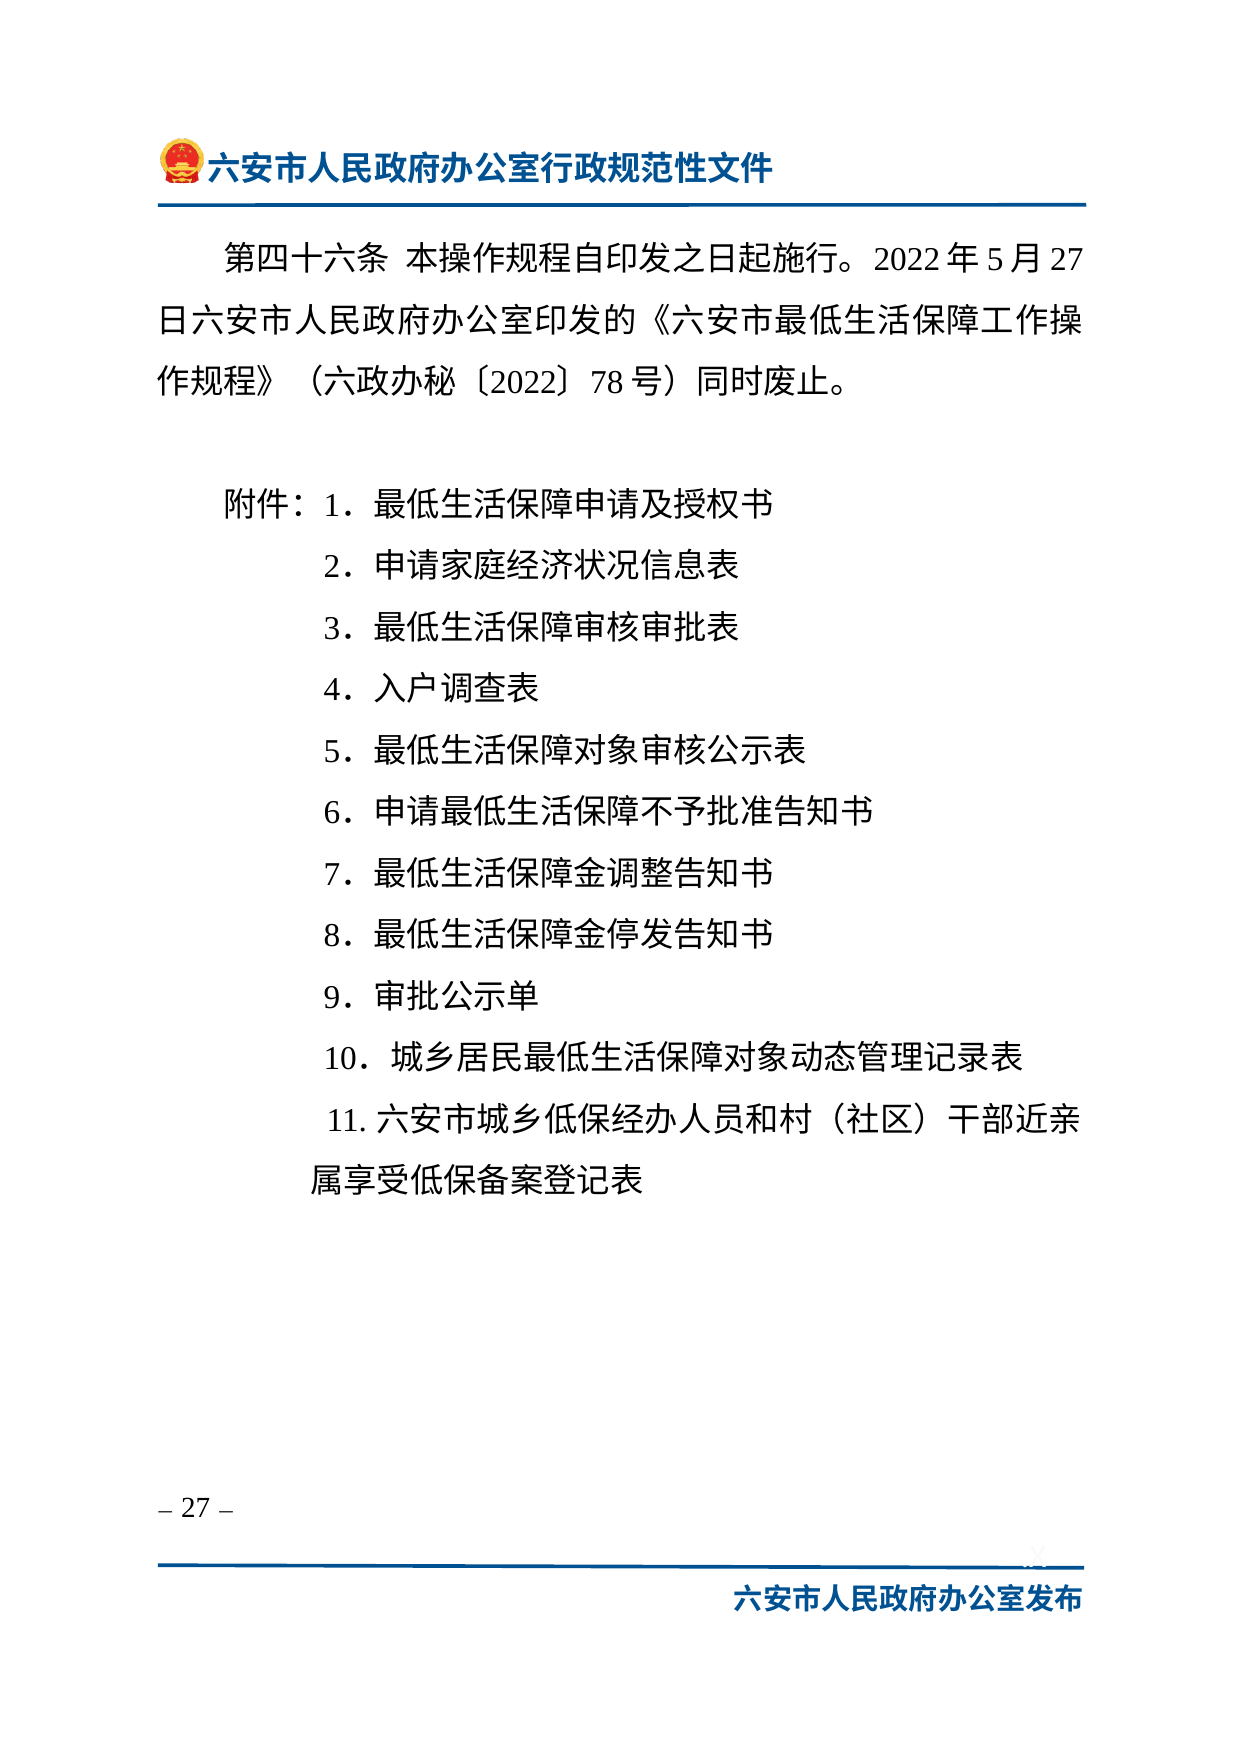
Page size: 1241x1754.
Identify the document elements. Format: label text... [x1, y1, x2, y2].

text 11. 六安市城乡低保经办人员和村（社区）干部近亲属享受低保备案登记表 [310, 1082, 1084, 1205]
text 3．最低生活保障审核审批表 [157, 590, 1084, 652]
text 第四十六条 本操作规程自印发之日起施行。2022年5月27日六安市人民政府办公室印发的《六安市最低生活保障工作操作规程》（六政办秘〔2022〕78号）同时废止。 [157, 221, 1084, 406]
text 附件：1．最低生活保障申请及授权书 [157, 467, 1084, 529]
text 4．入户调查表 [157, 652, 1084, 713]
picture [156, 136, 208, 187]
text 9．审批公示单 [157, 959, 1084, 1020]
text 10．城乡居民最低生活保障对象动态管理记录表 [157, 1020, 1084, 1082]
text 6．申请最低生活保障不予批准告知书 [157, 774, 1084, 836]
text 2．申请家庭经济状况信息表 [157, 529, 1084, 590]
text 7．最低生活保障金调整告知书 [157, 836, 1084, 897]
text 5．最低生活保障对象审核公示表 [157, 713, 1084, 774]
text 8．最低生活保障金停发告知书 [157, 897, 1084, 959]
